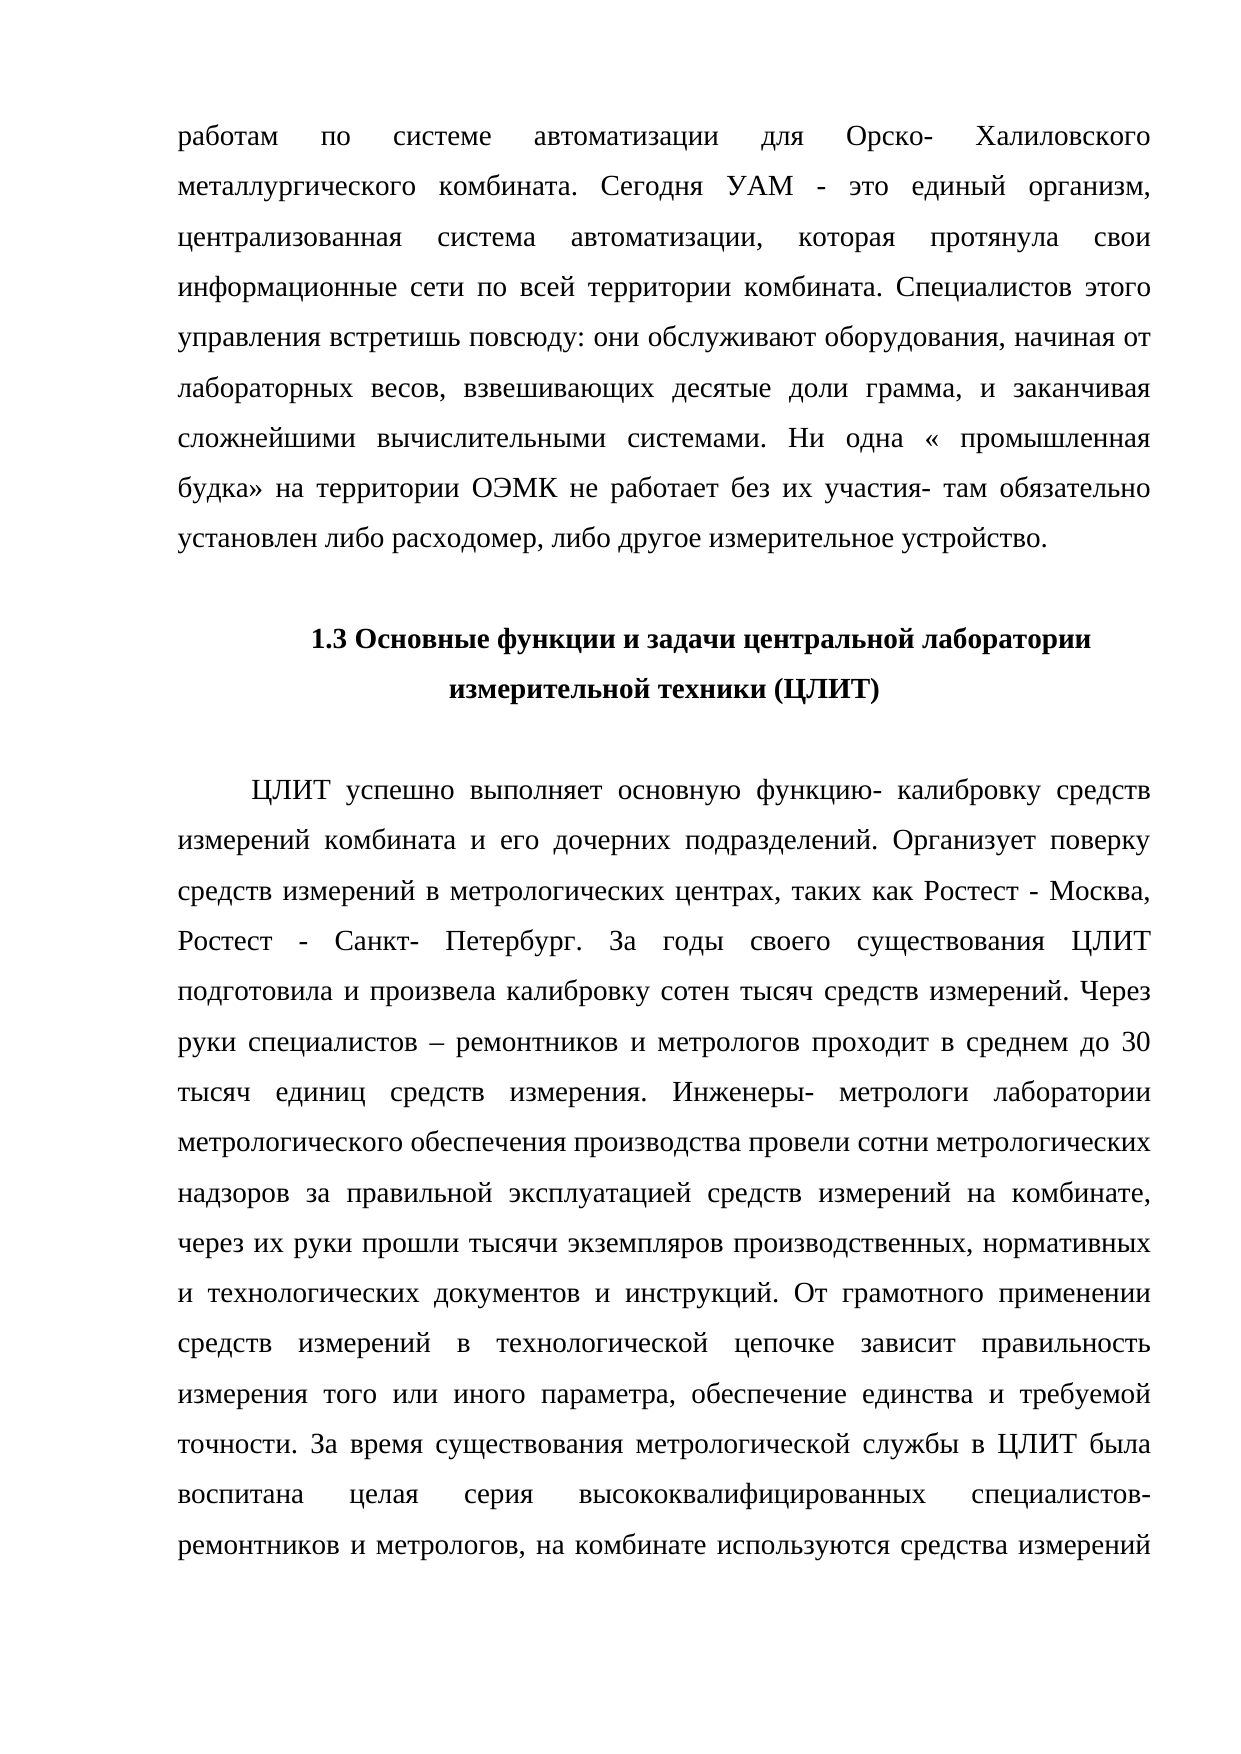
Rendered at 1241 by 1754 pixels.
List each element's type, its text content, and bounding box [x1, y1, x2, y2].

text 1.3 Основные функции и задачи центральной лаборатории измерительной техники (ЦЛИТ) [177, 621, 1152, 705]
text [177, 772, 1152, 1560]
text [177, 118, 1152, 554]
